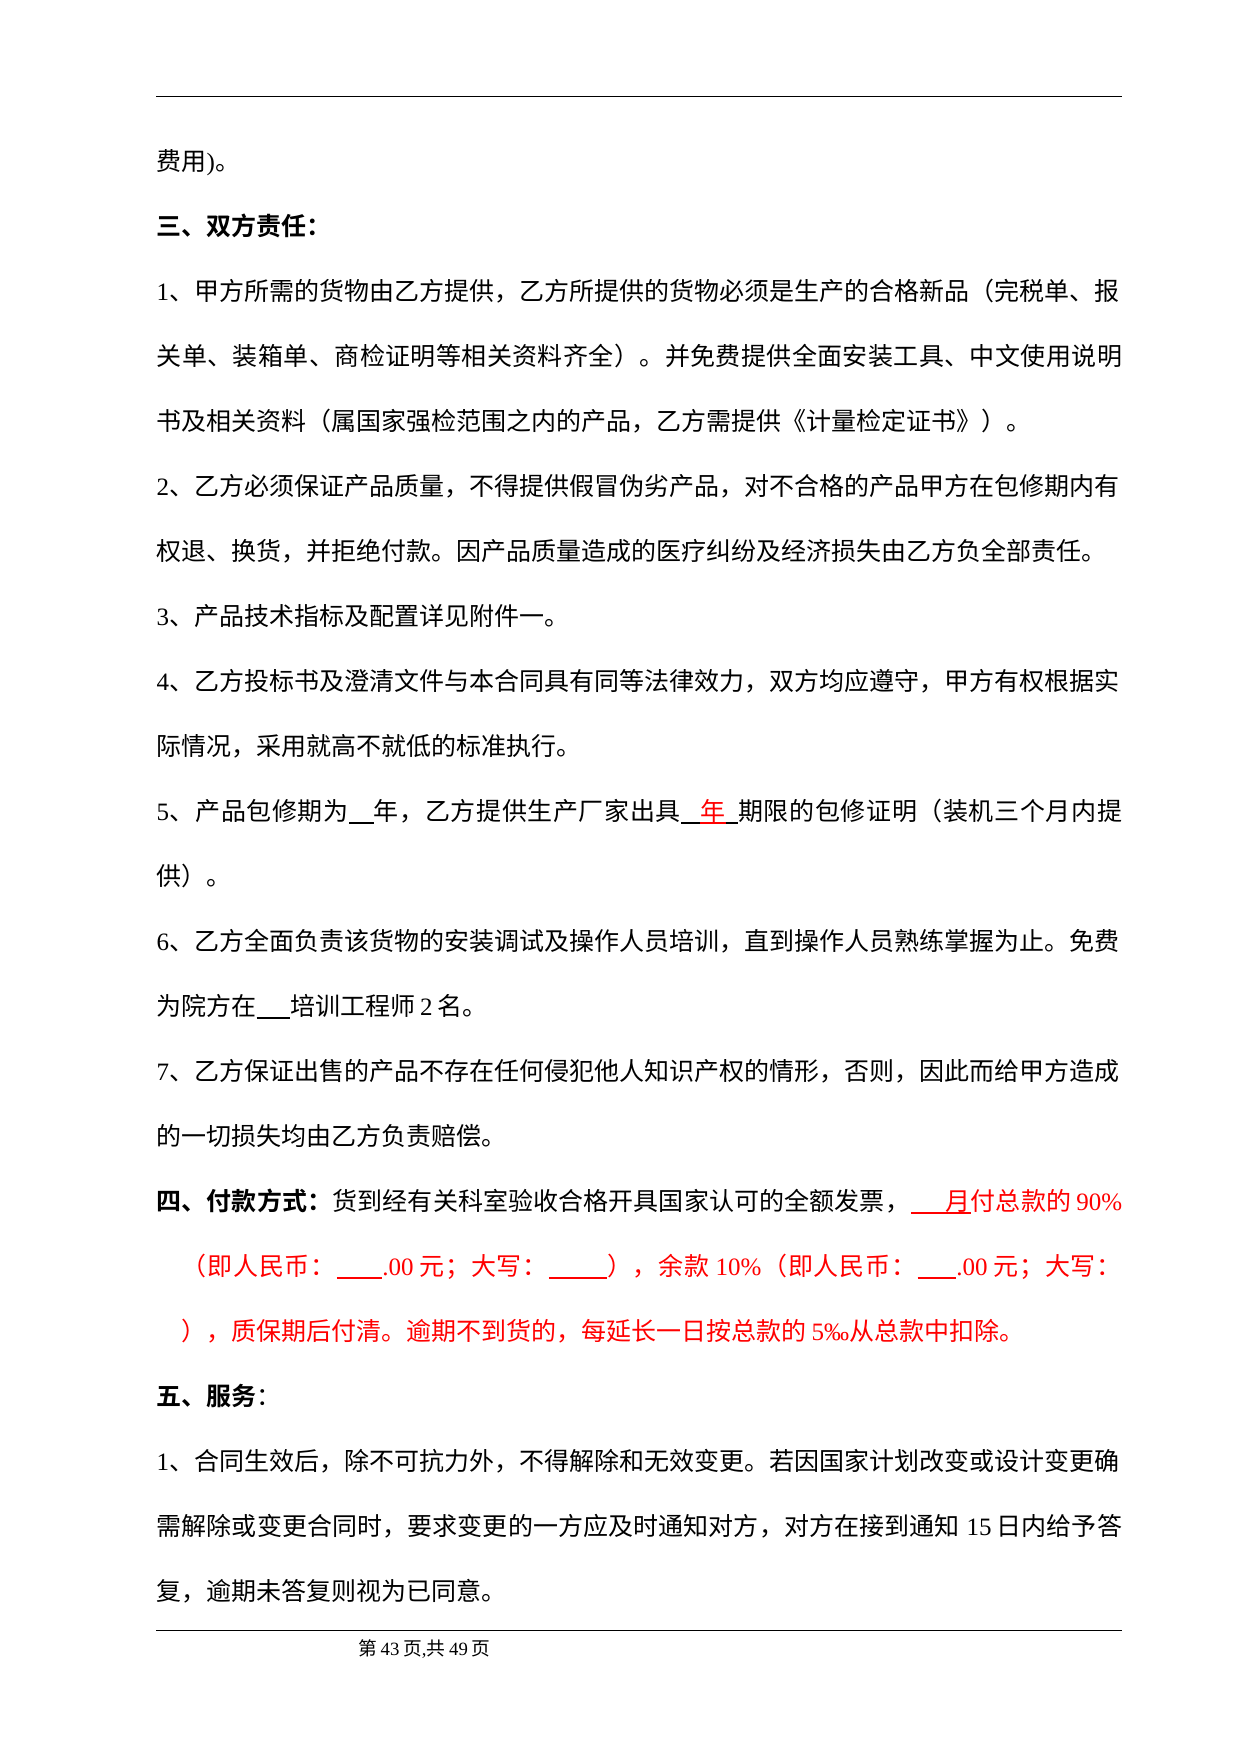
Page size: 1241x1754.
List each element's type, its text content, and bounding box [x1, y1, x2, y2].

text 1、合同生效后，除不可抗力外，不得解除和无效变更。若因国家计划改变或设计变更确需解除或变更合同时，要求变更的一方应及时通知对方，对方在接到通知15日内给予答复，逾期未答复则视为已同意。 [156, 1427, 1122, 1622]
text 四、付款方式：货到经有关科室验收合格开具国家认可的全额发票， 月付总款的90%（即人民币： .00元；大写： ），余款10%（即人民币： .00元；大写： ），质保期后付清。逾期不到货的，每延长一日按总款的5‰从总款中扣除。 [156, 1167, 1122, 1362]
text 6、乙方全面负责该货物的安装调试及操作人员培训，直到操作人员熟练掌握为止。免费为院方在 培训工程师2名。 [156, 907, 1122, 1037]
text 5、产品包修期为 年，乙方提供生产厂家出具 年 期限的包修证明（装机三个月内提供）。 [156, 777, 1122, 907]
text 2、乙方必须保证产品质量，不得提供假冒伪劣产品，对不合格的产品甲方在包修期内有权退、换货，并拒绝付款。因产品质量造成的医疗纠纷及经济损失由乙方负全部责任。 [156, 452, 1122, 582]
text 4、乙方投标书及澄清文件与本合同具有同等法律效力，双方均应遵守，甲方有权根据实际情况，采用就高不就低的标准执行。 [156, 647, 1122, 777]
text 7、乙方保证出售的产品不存在任何侵犯他人知识产权的情形，否则，因此而给甲方造成的一切损失均由乙方负责赔偿。 [156, 1037, 1122, 1167]
text 五、服务： [156, 1362, 1122, 1427]
text 1、甲方所需的货物由乙方提供，乙方所提供的货物必须是生产的合格新品（完税单、报关单、装箱单、商检证明等相关资料齐全）。并免费提供全面安装工具、中文使用说明书及相关资料（属国家强检范围之内的产品，乙方需提供《计量检定证书》）。 [156, 257, 1122, 452]
text 三、双方责任： [156, 192, 1122, 257]
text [156, 127, 1122, 192]
text 3、产品技术指标及配置详见附件一。 [156, 582, 1122, 647]
